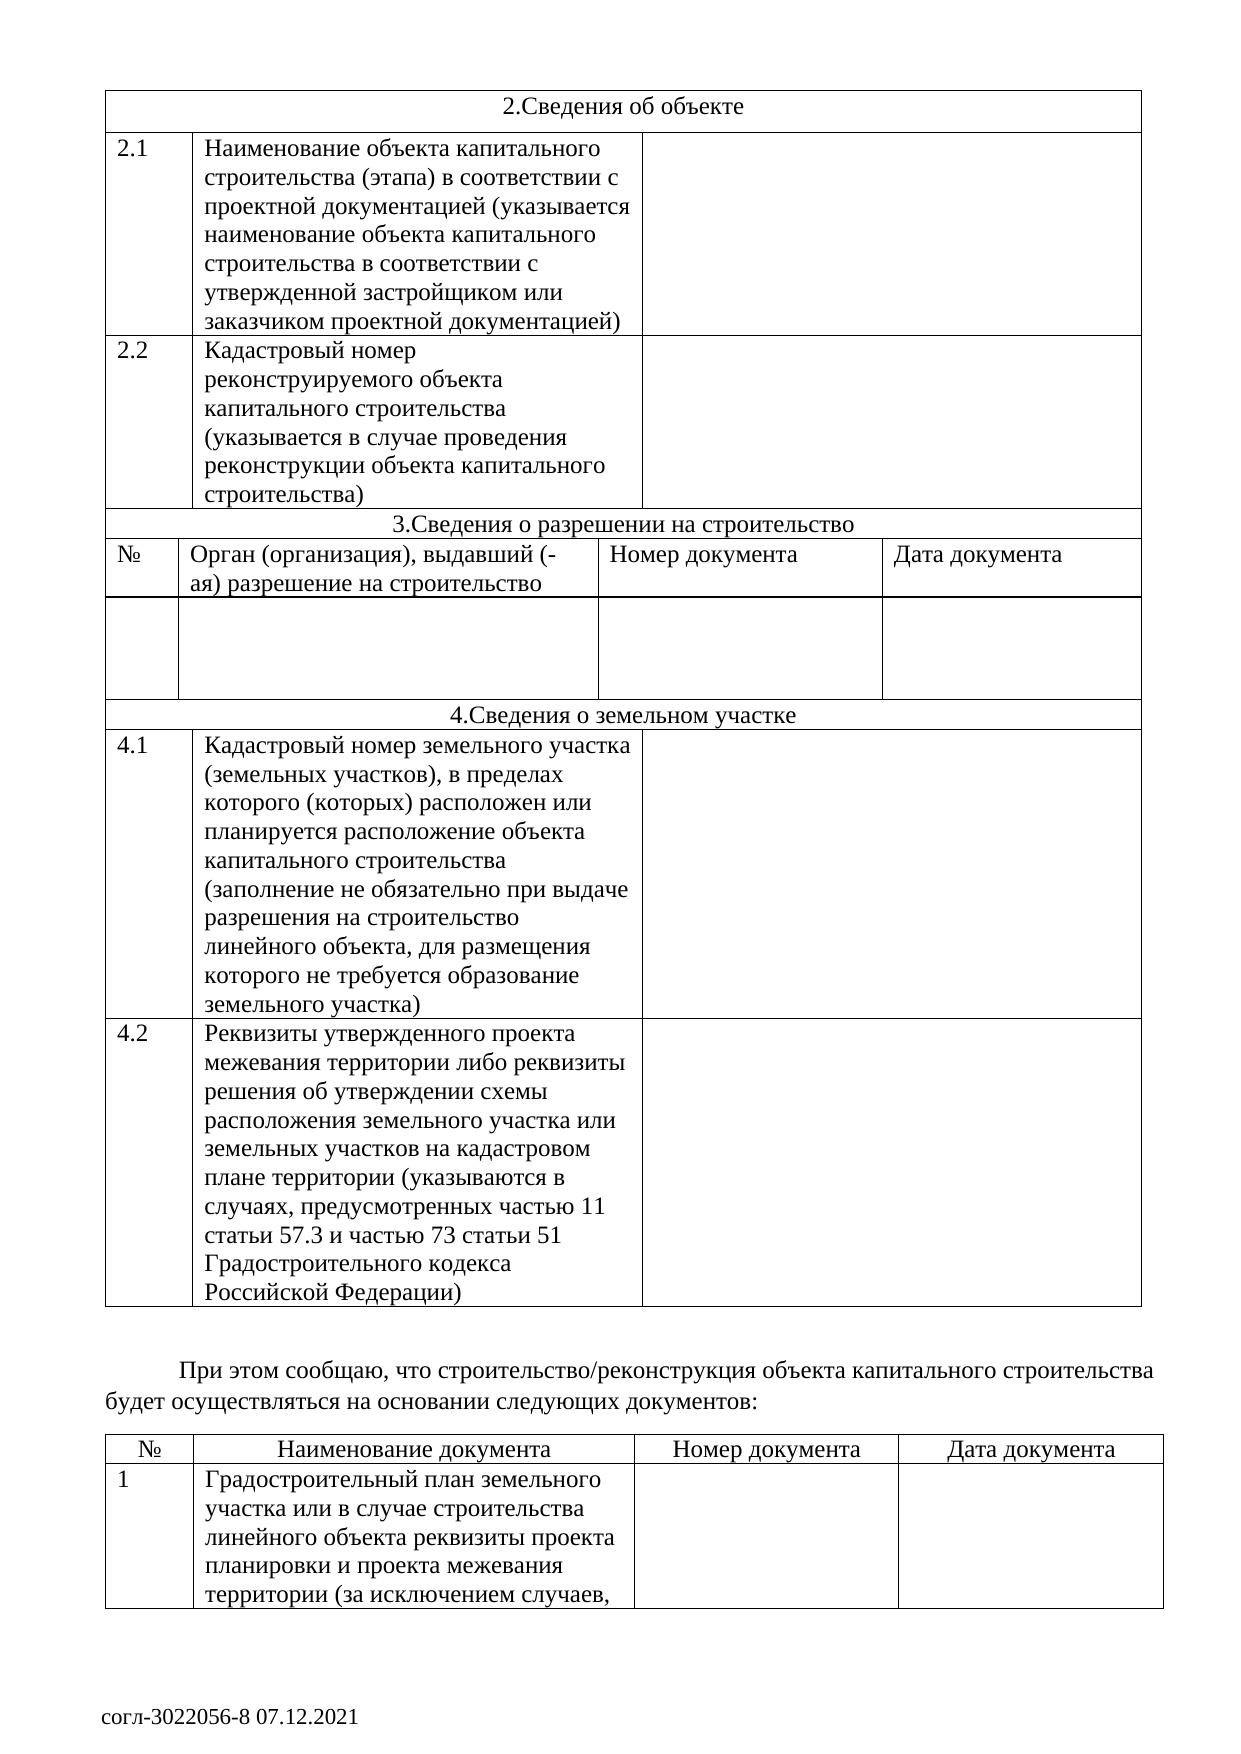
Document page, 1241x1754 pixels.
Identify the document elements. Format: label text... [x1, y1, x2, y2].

table_cell [179, 598, 598, 699]
table_cell [643, 133, 1141, 334]
table_header Номер документа [635, 1435, 898, 1463]
table_header № [106, 1435, 193, 1463]
table_cell 1 [106, 1464, 193, 1608]
table_cell № [106, 539, 178, 596]
table_cell [643, 1019, 1141, 1306]
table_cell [194, 1464, 634, 1608]
table_header Наименование документа [194, 1435, 634, 1463]
table_cell [635, 1464, 898, 1608]
table_cell 2.2 [106, 336, 192, 508]
table_cell Орган (организация), выдавший (-ая) разрешение на строительство [179, 539, 598, 596]
table_cell [643, 730, 1141, 1017]
text При этом сообщаю, что строительство/реконструкция объекта капитального строительства будет осуществляться на основании следующих документов: [105, 1355, 1164, 1414]
table_cell [899, 1464, 1163, 1608]
table_cell 4.1 [106, 730, 192, 1017]
table_cell 4.Сведения о земельном участке [106, 700, 1141, 729]
table_cell [599, 598, 882, 699]
table_cell 2.Сведения об объекте [106, 91, 1141, 132]
table_cell Номер документа [599, 539, 882, 596]
table_cell [106, 598, 178, 699]
table_cell Наименование объекта капитального строительства (этапа) в соответствии с проектной документацией (указывается наименование объекта капитального строительства в соответствии с утвержденной застройщиком или заказчиком проектной документацией) [193, 133, 642, 334]
table_cell Дата документа [883, 539, 1141, 596]
table_cell Кадастровый номер земельного участка (земельных участков), в пределах которого (которых) расположен или планируется расположение объекта капитального строительства (заполнение не обязательно при выдаче разрешения на строительство линейного объекта, для размещения которого не требуется образование земельного участка) [193, 730, 642, 1017]
table_header Дата документа [899, 1435, 1163, 1463]
table_cell Реквизиты утвержденного проекта межевания территории либо реквизиты решения об утверждении схемы расположения земельного участка или земельных участков на кадастровом плане территории (указываются в случаях, предусмотренных частью 11 статьи 57.3 и частью 73 статьи 51 Градостроительного кодекса Российской Федерации) [193, 1019, 642, 1306]
table_cell [883, 598, 1141, 699]
table_cell 3.Сведения о разрешении на строительство [106, 509, 1141, 538]
table_cell 2.1 [106, 133, 192, 334]
table_cell 4.2 [106, 1019, 192, 1306]
table_cell [643, 336, 1141, 508]
table_cell Кадастровый номер реконструируемого объекта капитального строительства (указывается в случае проведения реконструкции объекта капитального строительства) [193, 336, 642, 508]
